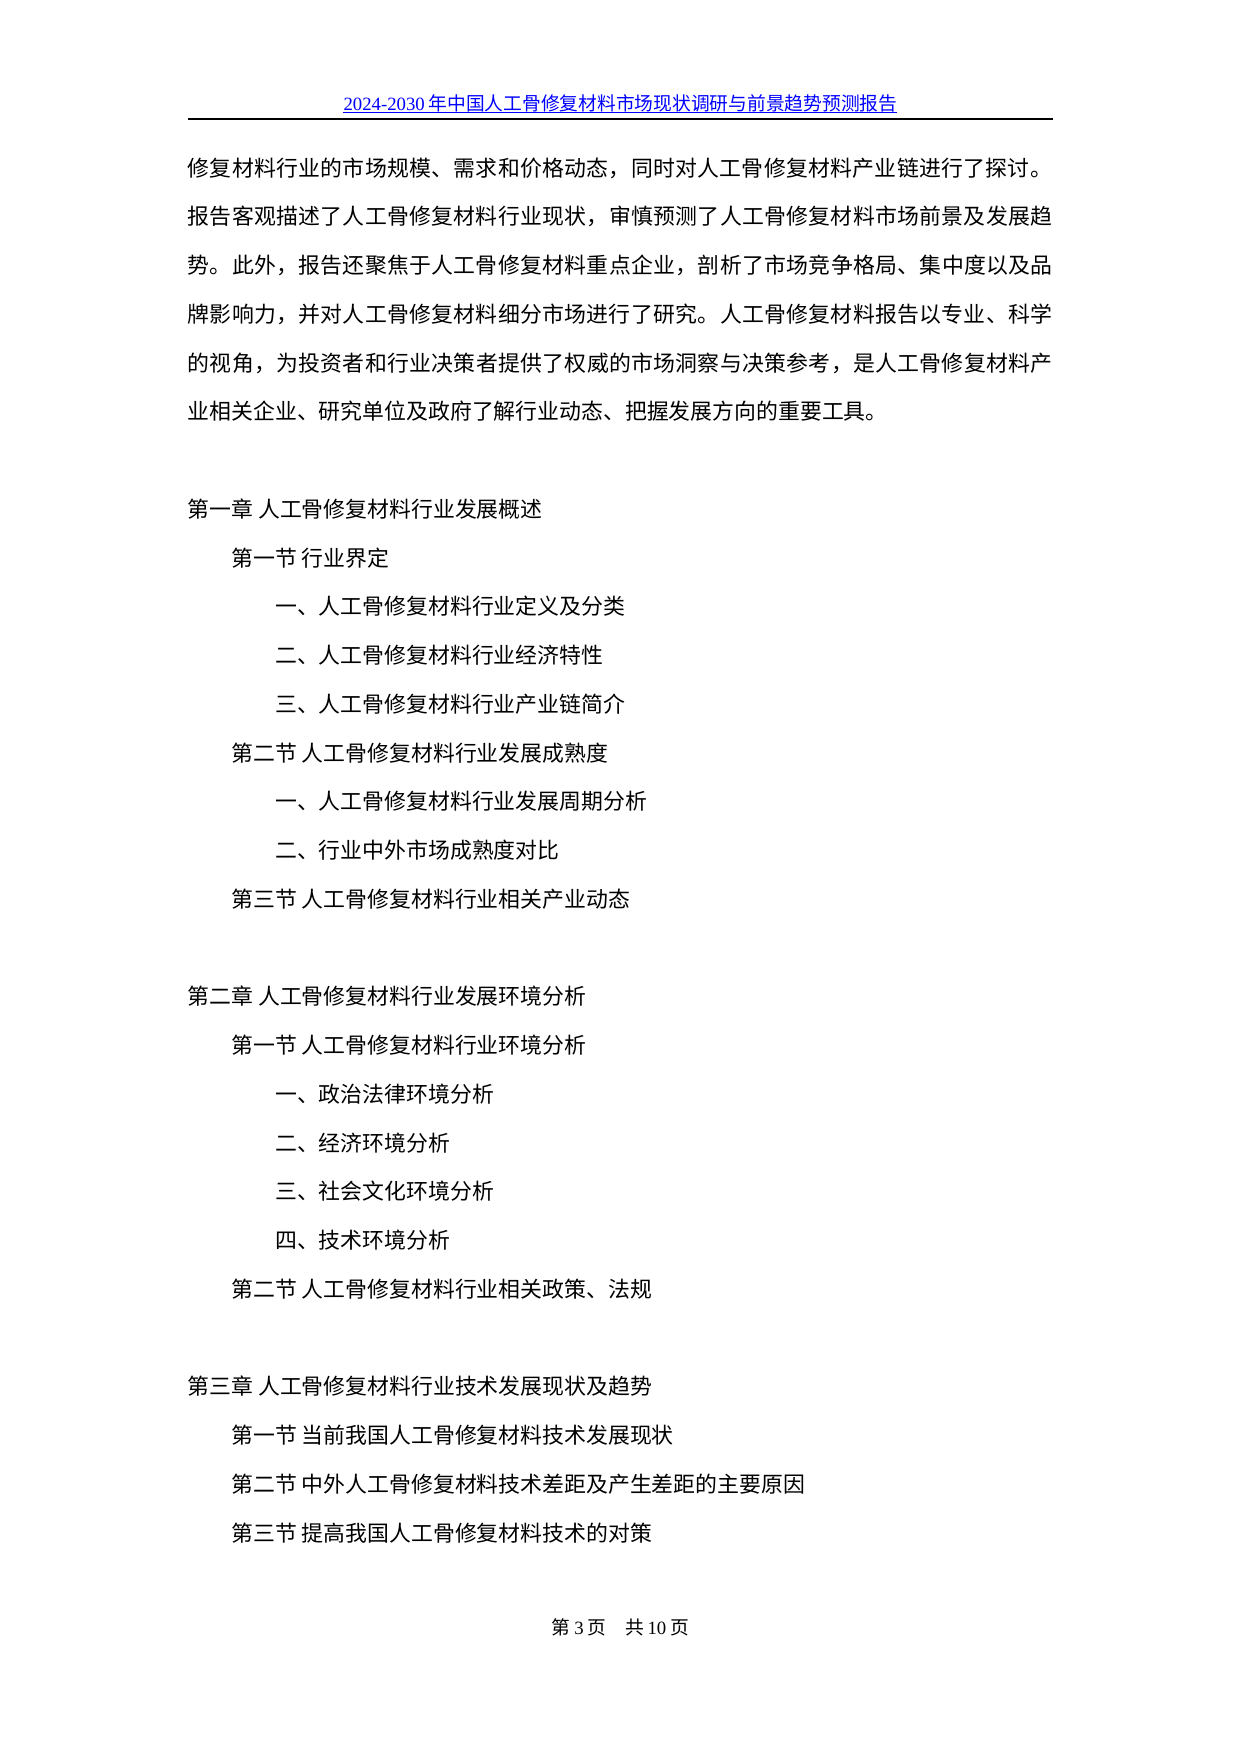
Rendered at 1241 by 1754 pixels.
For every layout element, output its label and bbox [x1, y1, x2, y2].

text [187, 150, 1053, 1548]
